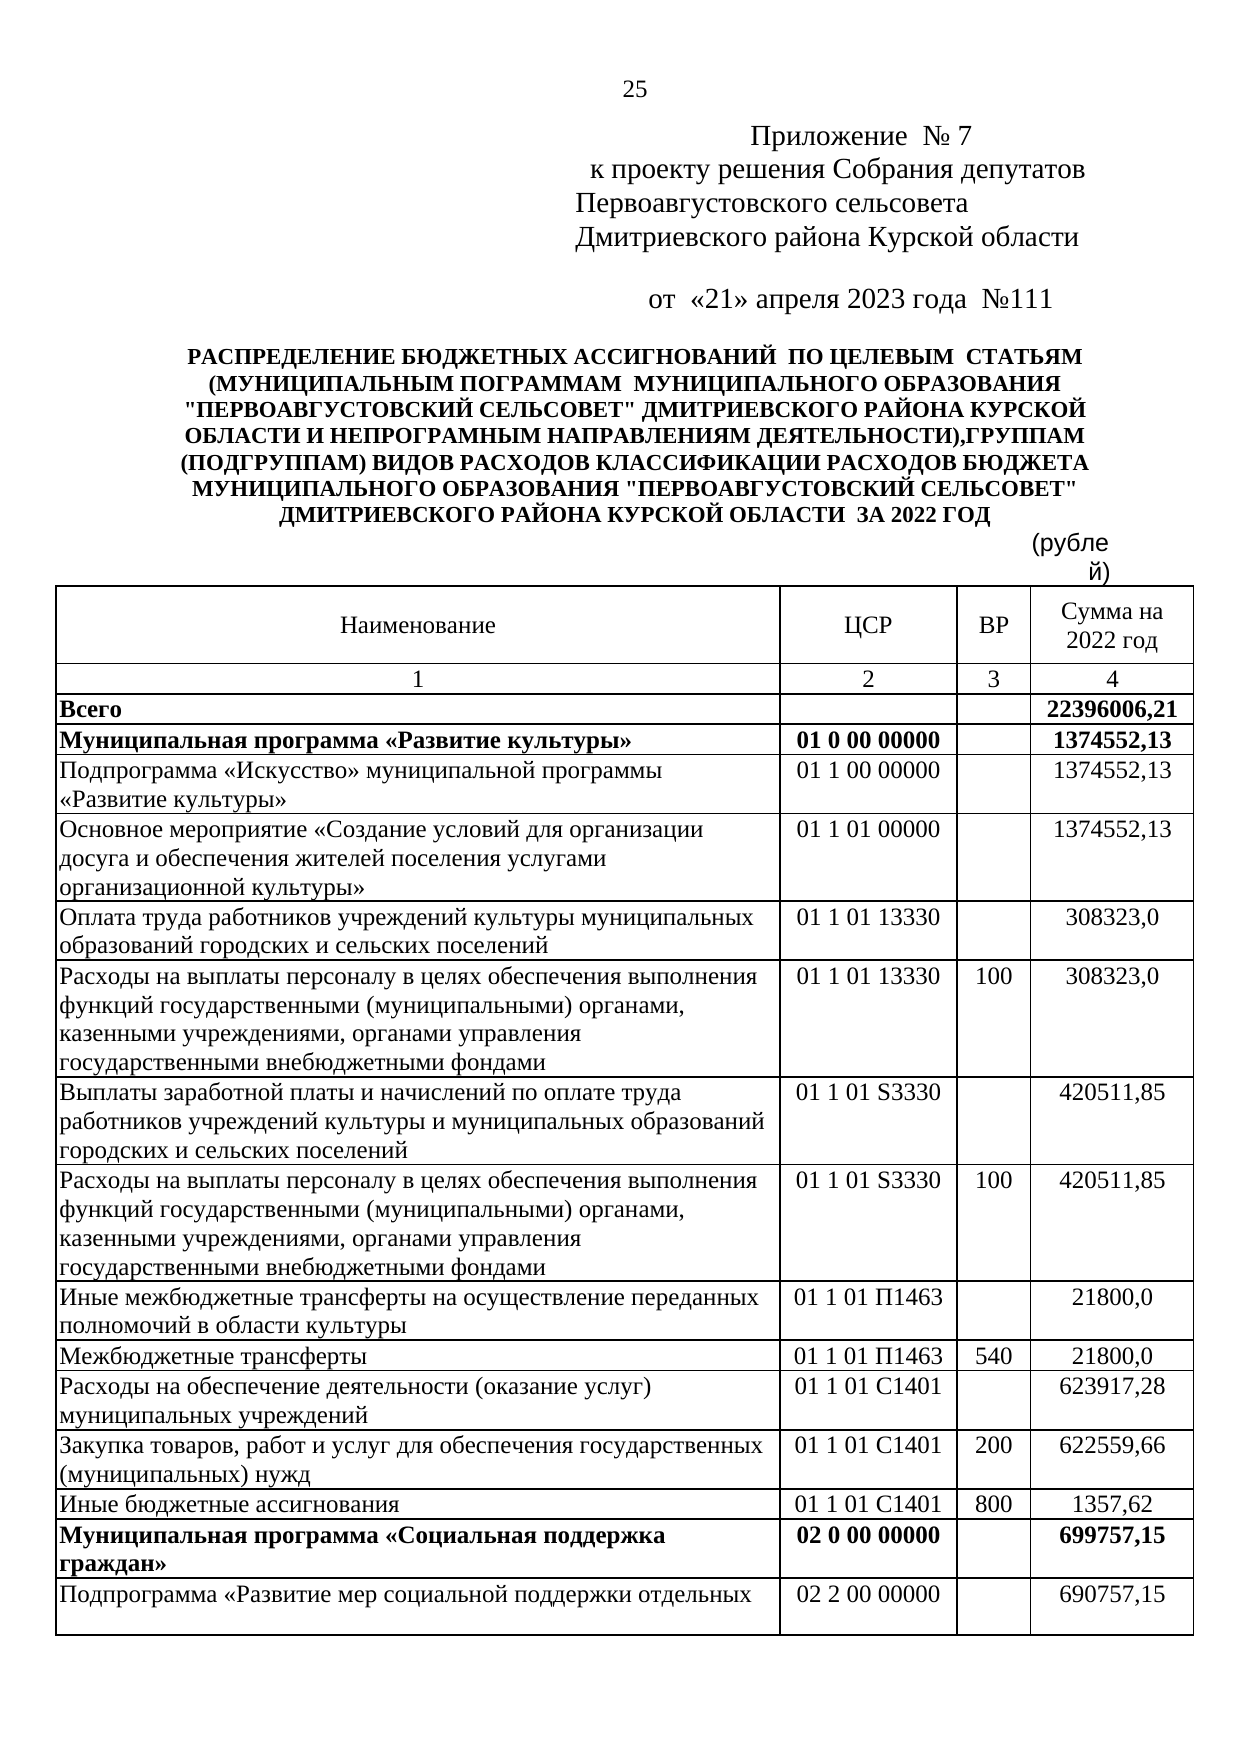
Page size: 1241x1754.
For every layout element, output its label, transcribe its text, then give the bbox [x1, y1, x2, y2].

table_cell Межбюджетные трансферты [57, 1341, 779, 1370]
table_cell [958, 725, 1030, 753]
text от «21» апреля 2023 года №111 [159, 281, 1110, 314]
table_cell 623917,28 [1031, 1371, 1193, 1429]
table_cell Муниципальная программа «Развитие культуры» [57, 725, 779, 753]
table_header ЦСР [781, 587, 956, 662]
table_cell [958, 814, 1030, 900]
table_header Наименование [57, 587, 779, 662]
table_cell [781, 695, 956, 723]
table_cell 1374552,13 [1031, 814, 1193, 900]
text РАСПРЕДЕЛЕНИЕ БЮДЖЕТНЫХ АССИГНОВАНИЙ ПО ЦЕЛЕВЫМ СТАТЬЯМ [159, 343, 1110, 370]
table_cell Выплаты заработной платы и начислений по оплате труда работников учреждений культуры и муниципальных образований городских и сельских поселений [57, 1078, 779, 1164]
table_cell 21800,0 [1031, 1341, 1193, 1370]
table_cell 420511,85 [1031, 1078, 1193, 1164]
table_cell 100 [958, 1165, 1030, 1280]
table_cell 01 1 01 S3330 [781, 1165, 956, 1280]
table_cell [958, 755, 1030, 812]
table_cell Иные межбюджетные трансферты на осуществление переданных полномочий в области культуры [57, 1282, 779, 1339]
text Первоавгустовского сельсовета [159, 185, 1110, 219]
table_cell 2 [781, 664, 956, 693]
table_cell 1 [57, 664, 779, 693]
table_cell [958, 695, 1030, 723]
table_cell 01 1 01 13330 [781, 961, 956, 1076]
table_cell Иные бюджетные ассигнования [57, 1490, 779, 1518]
table_cell Расходы на выплаты персоналу в целях обеспечения выполнения функций государственными (муниципальными) органами, казенными учреждениями, органами управления государственными внебюджетными фондами [57, 1165, 779, 1280]
table_cell 02 2 00 00000 [781, 1579, 956, 1634]
table_header ВР [958, 587, 1030, 662]
table_cell 4 [1031, 664, 1193, 693]
table_cell 01 1 01 S3330 [781, 1078, 956, 1164]
text к проекту решения Собрания депутатов [159, 152, 1110, 185]
table_cell 800 [958, 1490, 1030, 1518]
table_cell Подпрограмма «Искусство» муниципальной программы «Развитие культуры» [57, 755, 779, 812]
table_cell 699757,15 [1031, 1520, 1193, 1577]
table_cell Муниципальная программа «Социальная поддержка граждан» [57, 1520, 779, 1577]
table_cell Оплата труда работников учреждений культуры муниципальных образований городских и сельских поселений [57, 902, 779, 959]
table_cell 540 [958, 1341, 1030, 1370]
table_cell 1357,62 [1031, 1490, 1193, 1518]
table_cell 21800,0 [1031, 1282, 1193, 1339]
table_cell 01 1 01 00000 [781, 814, 956, 900]
table_cell 100 [958, 961, 1030, 1076]
table_cell 01 1 01 13330 [781, 902, 956, 959]
table_cell 420511,85 [1031, 1165, 1193, 1280]
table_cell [57, 1579, 779, 1634]
table_cell 690757,15 [1031, 1579, 1193, 1634]
table_cell 22396006,21 [1031, 695, 1193, 723]
text (рублей) [159, 528, 1110, 585]
table_cell 308323,0 [1031, 902, 1193, 959]
table_cell 01 1 00 00000 [781, 755, 956, 812]
text Дмитриевского района Курской области [159, 219, 1110, 252]
text Приложение № 7 [159, 118, 1110, 152]
table_cell Всего [57, 695, 779, 723]
table_cell 1374552,13 [1031, 755, 1193, 812]
table_cell 01 1 01 С1401 [781, 1490, 956, 1518]
table_cell [958, 1520, 1030, 1577]
table_cell 01 1 01 С1401 [781, 1431, 956, 1488]
table_cell Расходы на обеспечение деятельности (оказание услуг) муниципальных учреждений [57, 1371, 779, 1429]
table_cell [958, 1371, 1030, 1429]
table_cell Основное мероприятие «Создание условий для организации досуга и обеспечения жителей поселения услугами организационной культуры» [57, 814, 779, 900]
table_cell 3 [958, 664, 1030, 693]
table_cell 01 1 01 С1401 [781, 1371, 956, 1429]
table_cell 02 0 00 00000 [781, 1520, 956, 1577]
table_cell [958, 1078, 1030, 1164]
table_cell 308323,0 [1031, 961, 1193, 1076]
table_cell Расходы на выплаты персоналу в целях обеспечения выполнения функций государственными (муниципальными) органами, казенными учреждениями, органами управления государственными внебюджетными фондами [57, 961, 779, 1076]
table_cell 200 [958, 1431, 1030, 1488]
table_cell [958, 902, 1030, 959]
table_header Сумма на 2022 год [1031, 587, 1193, 662]
table_cell 622559,66 [1031, 1431, 1193, 1488]
text "ПЕРВОАВГУСТОВСКИЙ СЕЛЬСОВЕТ" ДМИТРИЕВСКОГО РАЙОНА КУРСКОЙ ОБЛАСТИ И НЕПРОГРАМНЫМ НАПРАВЛЕНИЯМ ДЕЯТЕЛЬНОСТИ),ГРУППАМ (ПОДГРУППАМ) ВИДОВ РАСХОДОВ КЛАССИФИКАЦИИ РАСХОДОВ БЮДЖЕТА МУНИЦИПАЛЬНОГО ОБРАЗОВАНИЯ "ПЕРВОАВГУСТОВСКИЙ СЕЛЬСОВЕТ" ДМИТРИЕВСКОГО РАЙОНА КУРСКОЙ ОБЛАСТИ ЗА 2022 ГОД [159, 396, 1110, 528]
table_cell 01 0 00 00000 [781, 725, 956, 753]
table_cell 01 1 01 П1463 [781, 1341, 956, 1370]
table_cell [958, 1579, 1030, 1634]
table_cell 01 1 01 П1463 [781, 1282, 956, 1339]
table_cell Закупка товаров, работ и услуг для обеспечения государственных (муниципальных) нужд [57, 1431, 779, 1488]
table_cell 1374552,13 [1031, 725, 1193, 753]
table_cell [958, 1282, 1030, 1339]
text (МУНИЦИПАЛЬНЫМ ПОГРАММАМ МУНИЦИПАЛЬНОГО ОБРАЗОВАНИЯ [159, 370, 1110, 396]
